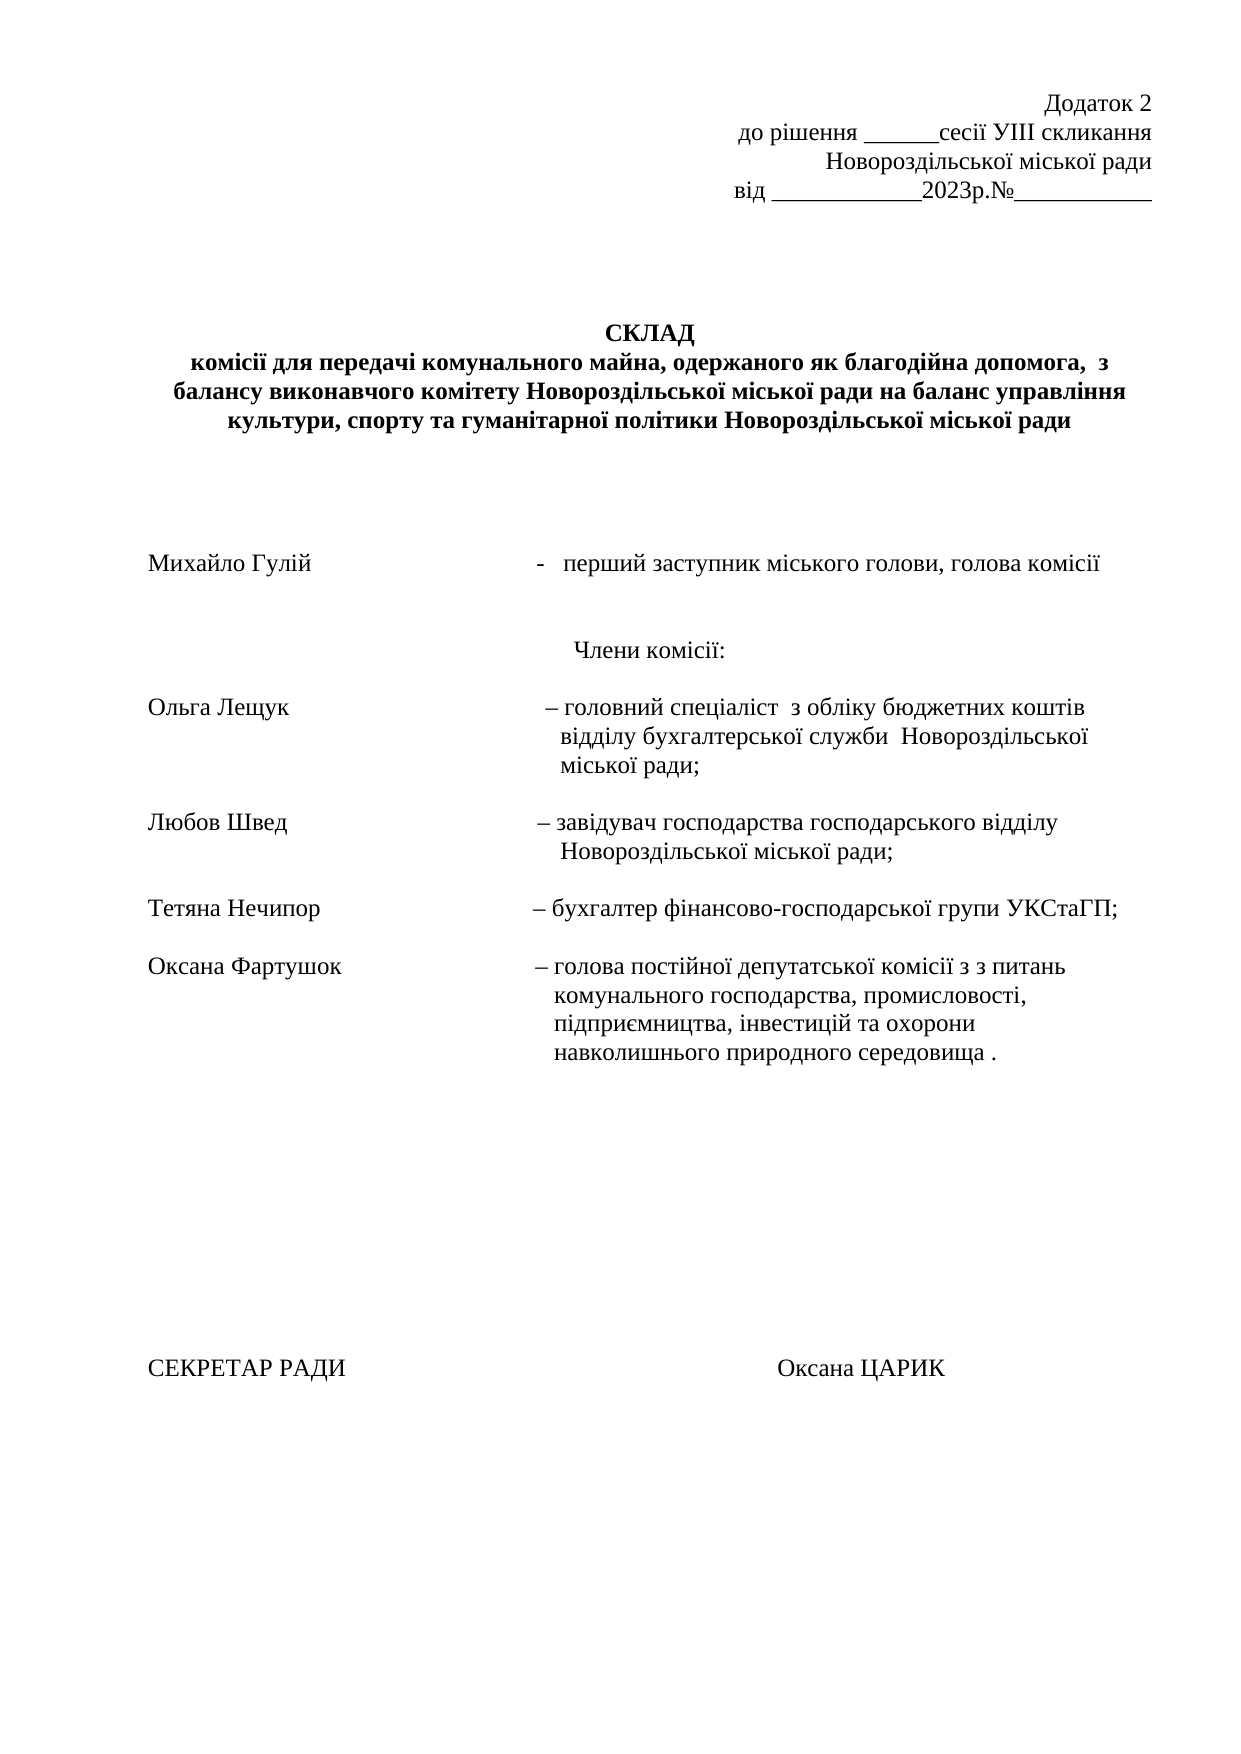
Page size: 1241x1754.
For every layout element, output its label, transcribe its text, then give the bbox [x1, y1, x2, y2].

text навколишнього природного середовища . [148, 1037, 1152, 1066]
text міської ради; [148, 750, 1152, 778]
text до рішення ______сесії УІІІ скликання [148, 117, 1152, 146]
text комунального господарства, промисловості, [148, 980, 1152, 1008]
text Любов Швед – завідувач господарства господарського відділу [148, 807, 1152, 836]
text Михайло Гулій - перший заступник міського голови, голова комісії [148, 548, 1152, 577]
text Новороздільської міської ради [148, 146, 1152, 175]
text Члени комісії: [148, 635, 1152, 663]
text Додаток 2 [148, 88, 1152, 117]
text СЕКРЕТАР РАДИ Оксана ЦАРИК [148, 1353, 1152, 1382]
text Тетяна Нечипор – бухгалтер фінансово-господарської групи УКСтаГП; [148, 893, 1152, 922]
text відділу бухгалтерської служби Новороздільської [148, 721, 1152, 750]
text Новороздільської міської ради; [148, 836, 1152, 865]
text СКЛАД [148, 318, 1152, 347]
text Оксана Фартушок – голова постійної депутатської комісії з з питань [148, 951, 1152, 980]
text підприємництва, інвестицій та охорони [148, 1008, 1152, 1037]
text Ольга Лещук – головний спеціаліст з обліку бюджетних коштів [148, 692, 1152, 721]
text від ____________2023р.№___________ [148, 175, 1152, 203]
text комісії для передачі комунального майна, одержаного як благодійна допомога, з балансу виконавчого комітету Новороздільської міської ради на баланс управління культури, спорту та гуманітарної політики Новороздільської міської ради [148, 347, 1152, 433]
